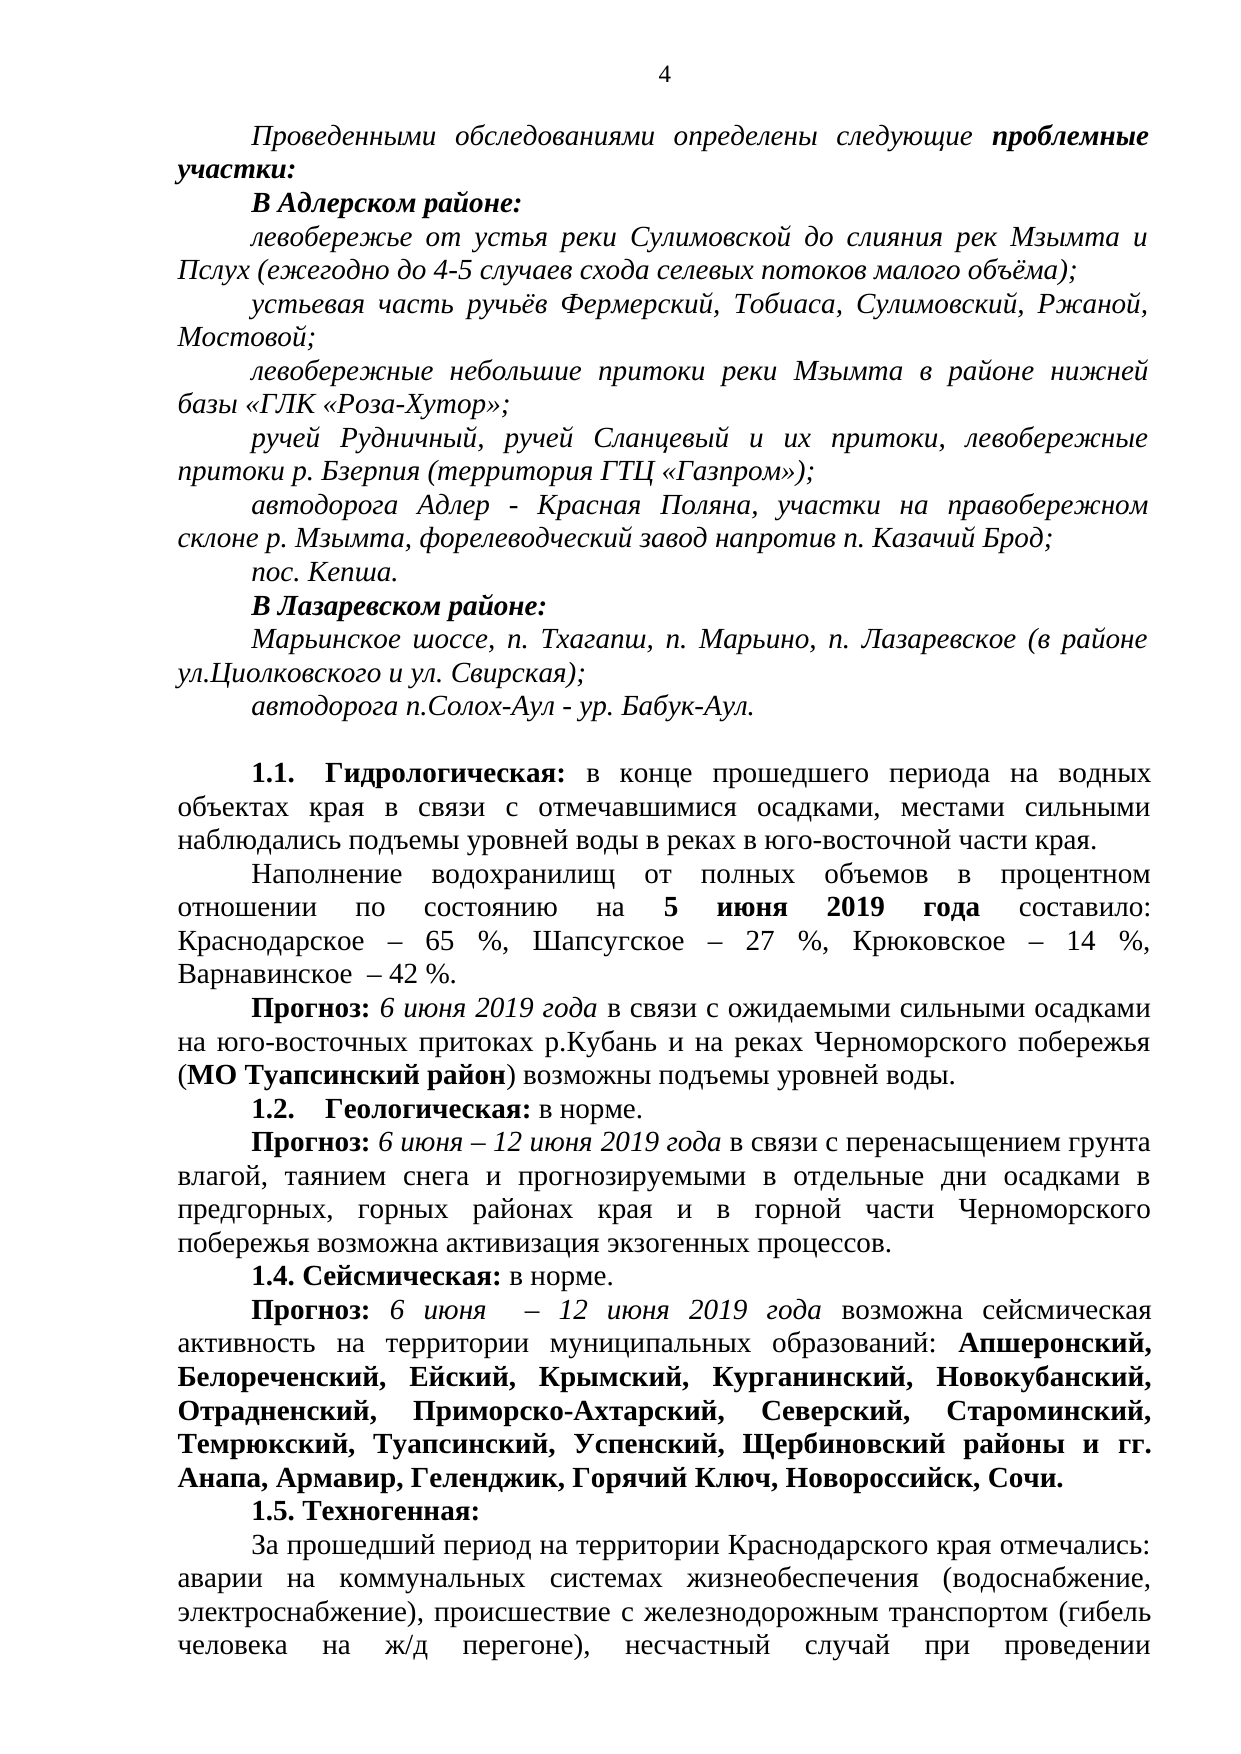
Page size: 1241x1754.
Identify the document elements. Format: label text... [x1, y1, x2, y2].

text В Лазаревском районе: [177, 588, 1152, 621]
text Проведенными обследованиями определены следующие проблемные участки: [177, 118, 1152, 185]
text ручей Рудничный, ручей Сланцевый и их притоки, левобережные притоки р. Бзерпия (территория ГТЦ «Газпром»); [177, 420, 1152, 487]
text 1.4. Сейсмическая: в норме. [177, 1258, 1152, 1292]
text пос. Кепша. [177, 554, 1152, 588]
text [177, 1527, 1152, 1661]
text Прогноз: 6 июня – 12 июня 2019 года в связи с перенасыщением грунта влагой, таянием снега и прогнозируемыми в отдельные дни осадками в предгорных, горных районах края и в горной части Черноморского побережья возможна активизация экзогенных процессов. [177, 1124, 1152, 1258]
list Геологическая: в норме. [177, 1091, 1152, 1124]
text Марьинское шоссе, п. Тхагапш, п. Марьино, п. Лазаревское (в районе ул.Циолковского и ул. Свирская); [177, 621, 1152, 688]
text Прогноз: 6 июня – 12 июня 2019 года возможна сейсмическая активность на территории муниципальных образований: Апшеронский, Белореченский, Ейский, Крымский, Курганинский, Новокубанский, Отрадненский, Приморско-Ахтарский, Северский, Староминский, Темрюкский, Туапсинский, Успенский, Щербиновский районы и гг. Анапа, Армавир, Геленджик, Горячий Ключ, Новороссийск, Сочи. [177, 1292, 1152, 1493]
text устьевая часть ручьёв Фермерский, Тобиаса, Сулимовский, Ржаной, Мостовой; [177, 286, 1152, 353]
text левобережные небольшие притоки реки Мзымта в районе нижней базы «ГЛК «Роза-Хутор»; [177, 353, 1152, 420]
text 1.5. Техногенная: [177, 1493, 1152, 1527]
text левобережье от устья реки Сулимовской до слияния рек Мзымта и Пслух (ежегодно до 4-5 случаев схода селевых потоков малого объёма); [177, 219, 1152, 286]
text В Адлерском районе: [177, 185, 1152, 219]
list Гидрологическая: в конце прошедшего периода на водных объектах края в связи с отмечавшимися осадками, местами сильными наблюдались подъемы уровней воды в реках в юго-восточной части края. [177, 755, 1152, 856]
text автодорога п.Солох-Аул - ур. Бабук-Аул. [177, 688, 1152, 722]
text Наполнение водохранилищ от полных объемов в процентном отношении по состоянию на 5 июня 2019 года составило: Краснодарское – 65 %, Шапсугское – 27 %, Крюковское – 14 %, Варнавинское – 42 %. [177, 856, 1152, 990]
text Прогноз: 6 июня 2019 года в связи с ожидаемыми сильными осадками на юго-восточных притоках р.Кубань и на реках Черноморского побережья (МО Туапсинский район) возможны подъемы уровней воды. [177, 990, 1152, 1091]
text автодорога Адлер - Красная Поляна, участки на правобережном склоне р. Мзымта, форелеводческий завод напротив п. Казачий Брод; [177, 487, 1152, 554]
